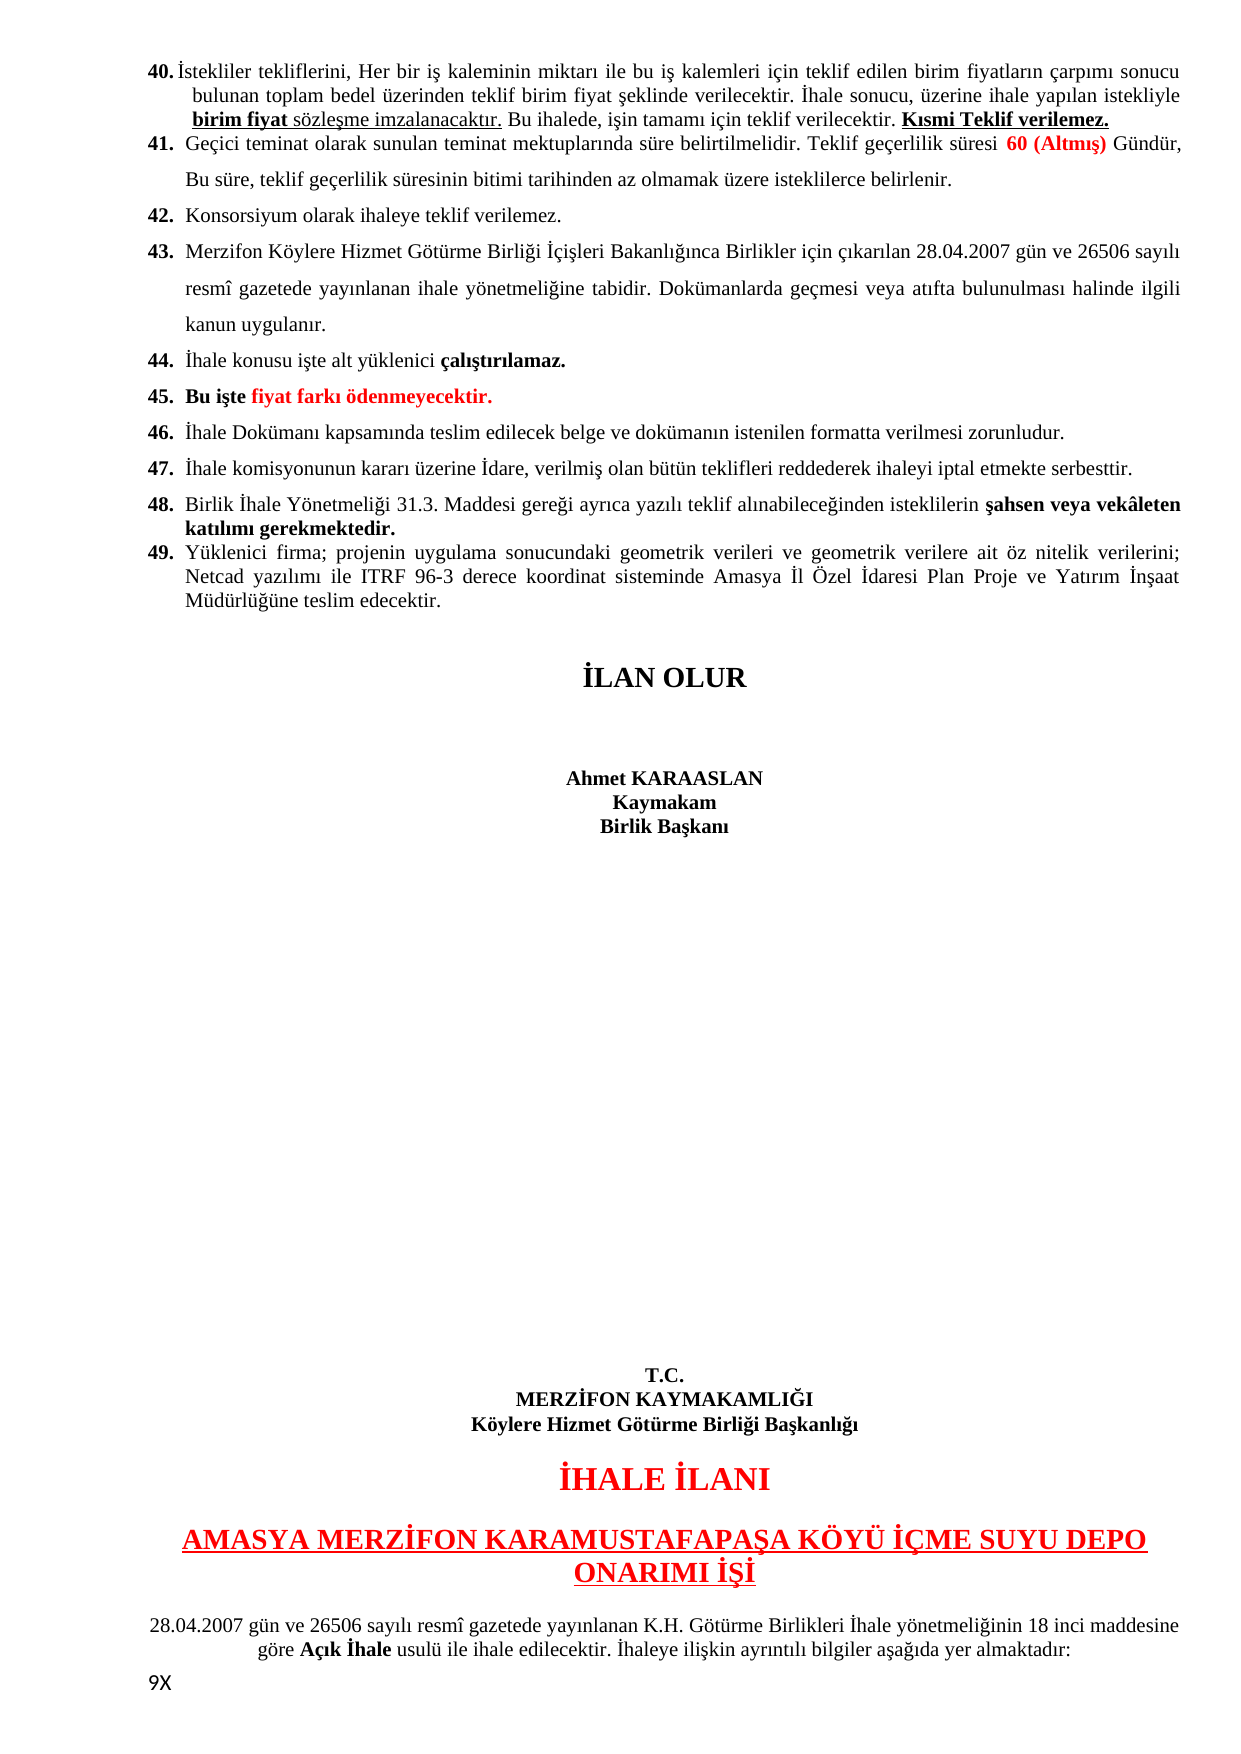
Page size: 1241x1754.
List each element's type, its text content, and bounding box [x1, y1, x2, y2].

list Birlik İhale Yönetmeliği 31.3. Maddesi gereği ayrıca yazılı teklif alınabileceğinden isteklilerin şahsen veya vekâleten katılımı gerekmektedir. [148, 492, 1181, 540]
text İLAN OLUR [148, 660, 1181, 694]
text Birlik Başkanı [148, 814, 1181, 838]
list İhale Dokümanı kapsamında teslim edilecek belge ve dokümanın istenilen formatta verilmesi zorunludur. [148, 419, 1181, 444]
list Bu işte fiyat farkı ödenmeyecektir. [148, 383, 1182, 408]
text AMASYA MERZİFON KARAMUSTAFAPAŞA KÖYÜ İÇME SUYU DEPO ONARIMI İŞİ [148, 1522, 1181, 1589]
text MERZİFON KAYMAKAMLIĞI [148, 1387, 1181, 1411]
text İHALE İLANI [148, 1459, 1181, 1498]
list Merzifon Köylere Hizmet Götürme Birliği İçişleri Bakanlığınca Birlikler için çıkarılan 28.04.2007 gün ve 26506 sayılı resmî gazetede yayınlanan ihale yönetmeliğine tabidir. Dokümanlarda geçmesi veya atıfta bulunulması halinde ilgili kanun uygulanır. [148, 239, 1182, 336]
list Konsorsiyum olarak ihaleye teklif verilemez. [148, 203, 1182, 227]
list İhale komisyonunun kararı üzerine İdare, verilmiş olan bütün teklifleri reddederek ihaleyi iptal etmekte serbesttir. [148, 456, 1181, 480]
text Kaymakam [148, 790, 1181, 814]
text Ahmet KARAASLAN [148, 766, 1181, 790]
list İstekliler tekliflerini, Her bir iş kaleminin miktarı ile bu iş kalemleri için teklif edilen birim fiyatların çarpımı sonucu bulunan toplam bedel üzerinden teklif birim fiyat şeklinde verilecektir. İhale sonucu, üzerine ihale yapılan istekliyle birim fiyat sözleşme imzalanacaktır. Bu ihalede, işin tamamı için teklif verilecektir. Kısmi Teklif verilemez. [148, 59, 1181, 131]
list İhale konusu işte alt yüklenici çalıştırılamaz. [148, 347, 1182, 372]
text 28.04.2007 gün ve 26506 sayılı resmî gazetede yayınlanan K.H. Götürme Birlikleri İhale yönetmeliğinin 18 inci maddesine göre Açık İhale usulü ile ihale edilecektir. İhaleye ilişkin ayrıntılı bilgiler aşağıda yer almaktadır: [148, 1613, 1181, 1661]
list Geçici teminat olarak sunulan teminat mektuplarında süre belirtilmelidir. Teklif geçerlilik süresi 60 (Altmış) Gündür, Bu süre, teklif geçerlilik süresinin bitimi tarihinden az olmamak üzere isteklilerce belirlenir. [148, 131, 1182, 191]
list Yüklenici firma; projenin uygulama sonucundaki geometrik verileri ve geometrik verilere ait öz nitelik verilerini; Netcad yazılımı ile ITRF 96-3 derece koordinat sisteminde Amasya İl Özel İdaresi Plan Proje ve Yatırım İnşaat Müdürlüğüne teslim edecektir. [148, 540, 1181, 612]
text Köylere Hizmet Götürme Birliği Başkanlığı [148, 1411, 1181, 1436]
text T.C. [148, 1363, 1181, 1387]
